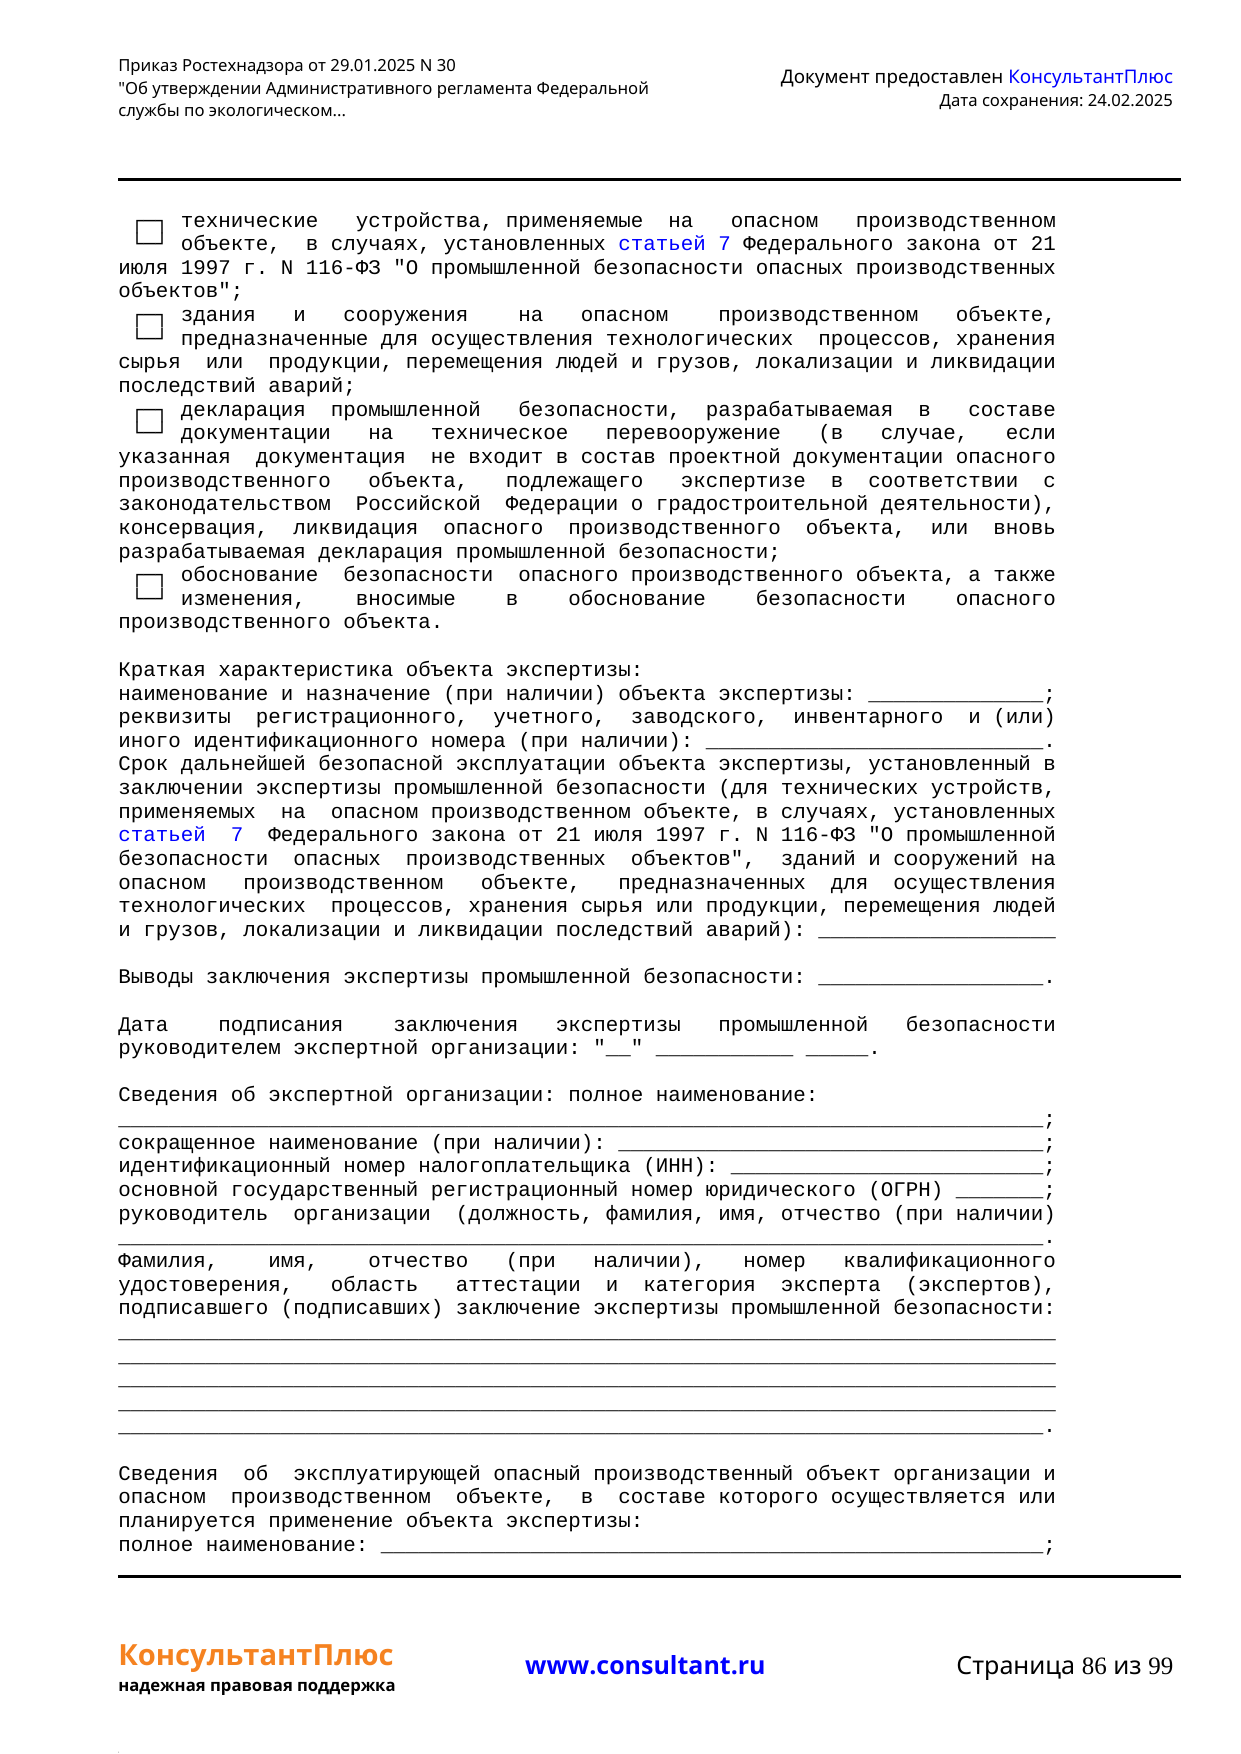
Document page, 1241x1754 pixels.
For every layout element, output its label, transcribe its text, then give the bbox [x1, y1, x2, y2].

text июля 1997 г. N 116-ФЗ "О промышленной безопасности опасных производственных [118, 257, 1181, 281]
text ┌─┐ декларация промышленной безопасности, разрабатываемая в составе [118, 399, 1181, 422]
text ___________________________________________________________________________ [118, 1368, 1181, 1392]
text полное наименование: _____________________________________________________; [118, 1534, 1181, 1557]
text Сведения об экспертной организации: полное наименование: [118, 1084, 1181, 1108]
text наименование и назначение (при наличии) объекта экспертизы: ______________; [118, 682, 1181, 706]
text └─┘ документации на техническое перевооружение (в случае, если [118, 422, 1181, 446]
text подписавшего (подписавших) заключение экспертизы промышленной безопасности: [118, 1297, 1181, 1321]
text ___________________________________________________________________________ [118, 1321, 1181, 1344]
text технологических процессов, хранения сырья или продукции, перемещения людей [118, 895, 1181, 919]
text безопасности опасных производственных объектов", зданий и сооружений на [118, 848, 1181, 872]
text последствий аварий; [118, 375, 1181, 399]
text и грузов, локализации и ликвидации последствий аварий): ___________________ [118, 919, 1181, 943]
text консервация, ликвидация опасного производственного объекта, или вновь [118, 517, 1181, 541]
text законодательством Российской Федерации о градостроительной деятельности), [118, 493, 1181, 517]
text Фамилия, имя, отчество (при наличии), номер квалификационного [118, 1250, 1181, 1274]
text Срок дальнейшей безопасной эксплуатации объекта экспертизы, установленный в [118, 753, 1181, 777]
text └─┘ объекте, в случаях, установленных статьей 7 Федерального закона от 21 [118, 233, 1181, 257]
text ___________________________________________________________________________ [118, 1344, 1181, 1368]
text __________________________________________________________________________. [118, 1226, 1181, 1250]
text заключении экспертизы промышленной безопасности (для технических устройств, [118, 777, 1181, 801]
text производственного объекта, подлежащего экспертизе в соответствии с [118, 470, 1181, 493]
text __________________________________________________________________________; [118, 1108, 1181, 1132]
text └─┘ предназначенные для осуществления технологических процессов, хранения [118, 328, 1181, 351]
text реквизиты регистрационного, учетного, заводского, инвентарного и (или) [118, 706, 1181, 730]
text объектов"; [118, 281, 1181, 304]
text опасном производственном объекте, в составе которого осуществляется или [118, 1486, 1181, 1510]
text идентификационный номер налогоплательщика (ИНН): _________________________; [118, 1155, 1181, 1179]
text __________________________________________________________________________. [118, 1416, 1181, 1439]
text основной государственный регистрационный номер юридического (ОГРН) _______; [118, 1179, 1181, 1203]
text Краткая характеристика объекта экспертизы: [118, 659, 1181, 682]
text сокращенное наименование (при наличии): __________________________________; [118, 1132, 1181, 1155]
text производственного объекта. [118, 612, 1181, 635]
text Сведения об эксплуатирующей опасный производственный объект организации и [118, 1463, 1181, 1486]
text руководитель организации (должность, фамилия, имя, отчество (при наличии) [118, 1203, 1181, 1226]
text ┌─┐ обоснование безопасности опасного производственного объекта, а также [118, 564, 1181, 588]
text опасном производственном объекте, предназначенных для осуществления [118, 872, 1181, 895]
text иного идентификационного номера (при наличии): ___________________________. [118, 730, 1181, 753]
text ┌─┐ здания и сооружения на опасном производственном объекте, [118, 304, 1181, 328]
text указанная документация не входит в состав проектной документации опасного [118, 446, 1181, 470]
text ___________________________________________________________________________ [118, 1392, 1181, 1416]
text статьей 7 Федерального закона от 21 июля 1997 г. N 116-ФЗ "О промышленной [118, 824, 1181, 848]
text └─┘ изменения, вносимые в обоснование безопасности опасного [118, 588, 1181, 612]
text Дата подписания заключения экспертизы промышленной безопасности [118, 1013, 1181, 1037]
text планируется применение объекта экспертизы: [118, 1510, 1181, 1534]
text разрабатываемая декларация промышленной безопасности; [118, 541, 1181, 564]
text удостоверения, область аттестации и категория эксперта (экспертов), [118, 1274, 1181, 1297]
text применяемых на опасном производственном объекте, в случаях, установленных [118, 801, 1181, 824]
text ┌─┐ технические устройства, применяемые на опасном производственном [118, 209, 1181, 233]
text Выводы заключения экспертизы промышленной безопасности: __________________. [118, 966, 1181, 990]
text сырья или продукции, перемещения людей и грузов, локализации и ликвидации [118, 351, 1181, 375]
text руководителем экспертной организации: "__" ___________ _____. [118, 1037, 1181, 1061]
